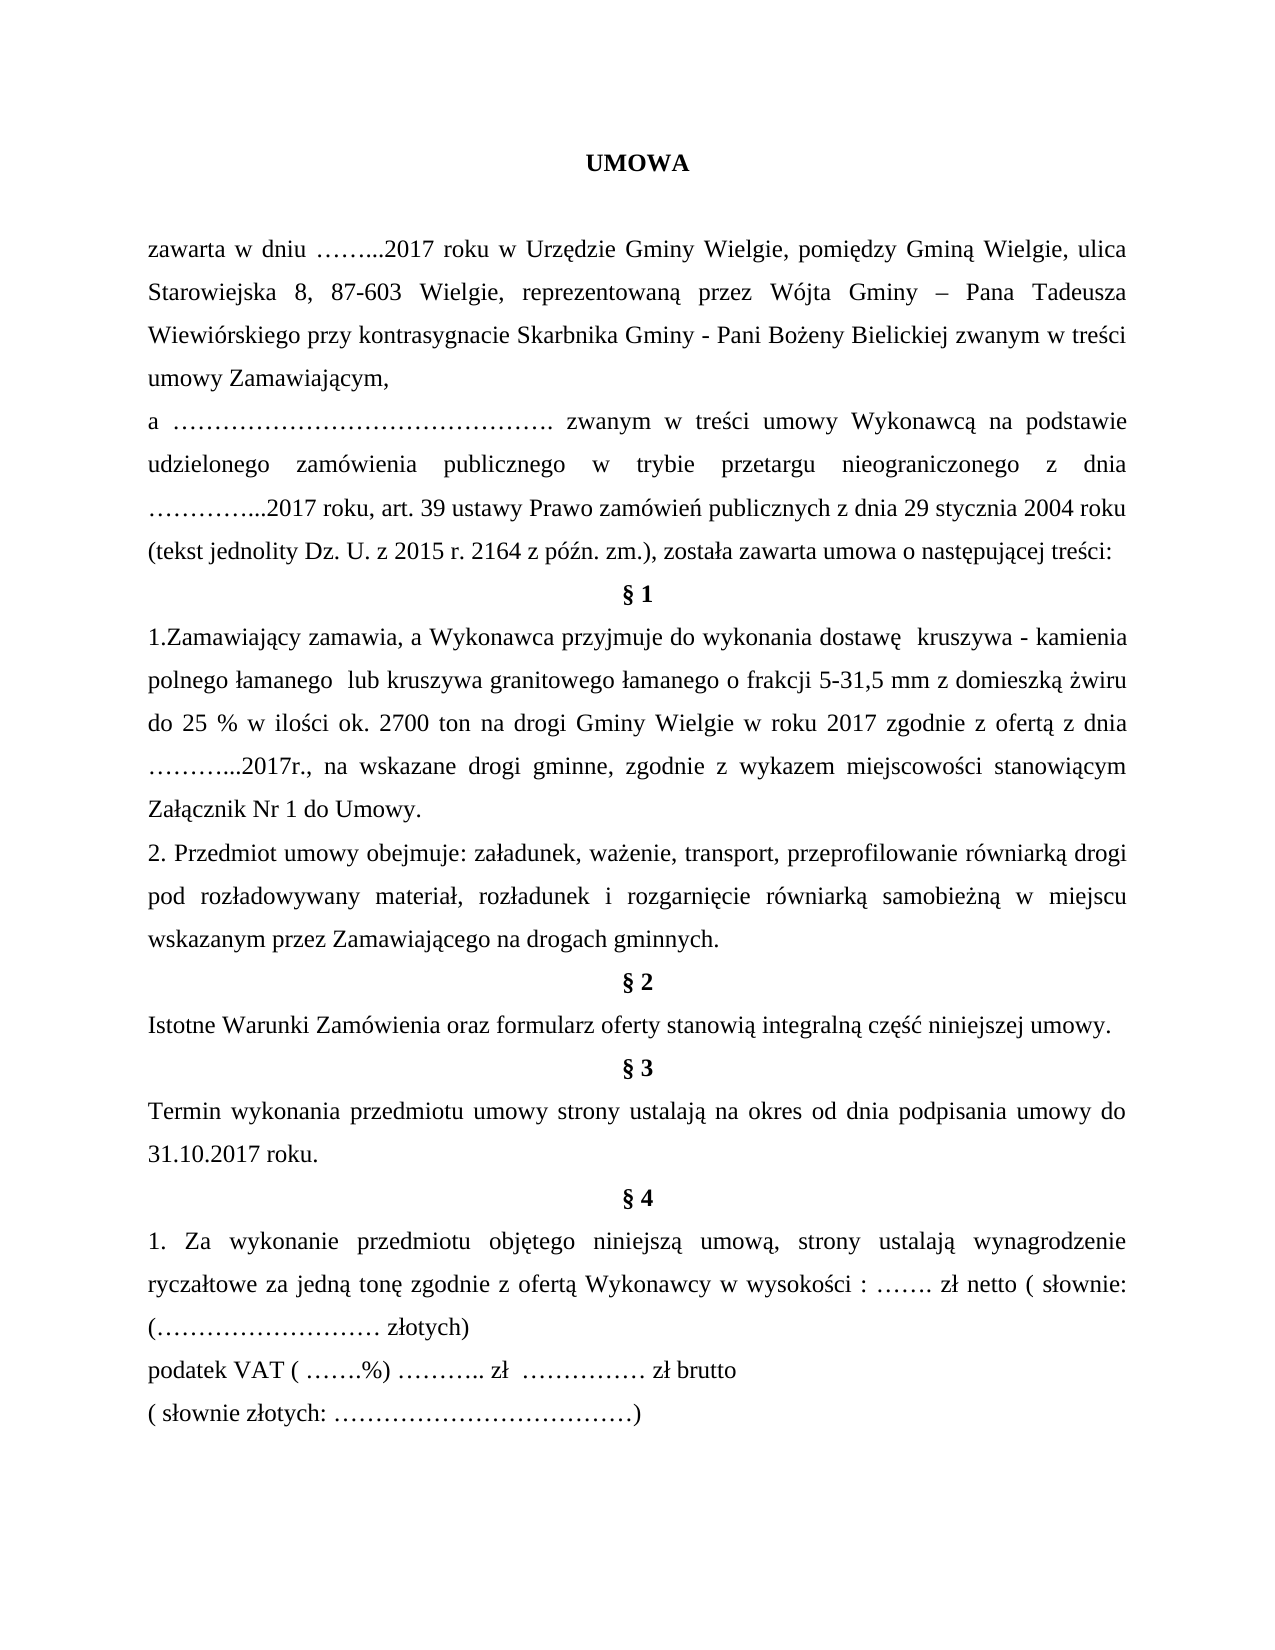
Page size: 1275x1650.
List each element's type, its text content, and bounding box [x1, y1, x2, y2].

text § 2 [148, 967, 1127, 996]
text a ………………………………………. zwanym w treści umowy Wykonawcą na podstawie udzielonego zamówienia publicznego w trybie przetargu nieograniczonego z dnia …………...2017 roku, art. 39 ustawy Prawo zamówień publicznych z dnia 29 stycznia 2004 roku (tekst jednolity Dz. U. z 2015 r. 2164 z późn. zm.), została zawarta umowa o następującej treści: [148, 406, 1127, 564]
text UMOWA [148, 148, 1127, 176]
text 2. Przedmiot umowy obejmuje: załadunek, ważenie, transport, przeprofilowanie równiarką drogi pod rozładowywany materiał, rozładunek i rozgarnięcie równiarką samobieżną w miejscu wskazanym przez Zamawiającego na drogach gminnych. [148, 838, 1127, 953]
text 1. Za wykonanie przedmiotu objętego niniejszą umową, strony ustalają wynagrodzenie ryczałtowe za jedną tonę zgodnie z ofertą Wykonawcy w wysokości : ……. zł netto ( słownie: (……………………… złotych) [148, 1226, 1127, 1341]
text § 4 [148, 1183, 1127, 1211]
text podatek VAT ( …….%) ……….. zł …………… zł brutto [148, 1355, 1127, 1384]
text 1.Zamawiający zamawia, a Wykonawca przyjmuje do wykonania dostawę kruszywa - kamienia polnego łamanego lub kruszywa granitowego łamanego o frakcji 5-31,5 mm z domieszką żwiru do 25 % w ilości ok. 2700 ton na drogi Gminy Wielgie w roku 2017 zgodnie z ofertą z dnia ………...2017r., na wskazane drogi gminne, zgodnie z wykazem miejscowości stanowiącym Załącznik Nr 1 do Umowy. [148, 622, 1127, 823]
text zawarta w dniu ……...2017 roku w Urzędzie Gminy Wielgie, pomiędzy Gminą Wielgie, ulica Starowiejska 8, 87-603 Wielgie, reprezentowaną przez Wójta Gminy – Pana Tadeusza Wiewiórskiego przy kontrasygnacie Skarbnika Gminy - Pani Bożeny Bielickiej zwanym w treści umowy Zamawiającym, [148, 234, 1127, 392]
text ( słownie złotych: ………………………………) [148, 1398, 1127, 1427]
text § 3 [148, 1053, 1127, 1082]
text Termin wykonania przedmiotu umowy strony ustalają na okres od dnia podpisania umowy do 31.10.2017 roku. [148, 1096, 1127, 1168]
text § 1 [148, 579, 1127, 608]
text Istotne Warunki Zamówienia oraz formularz oferty stanowią integralną część niniejszej umowy. [148, 1010, 1127, 1039]
